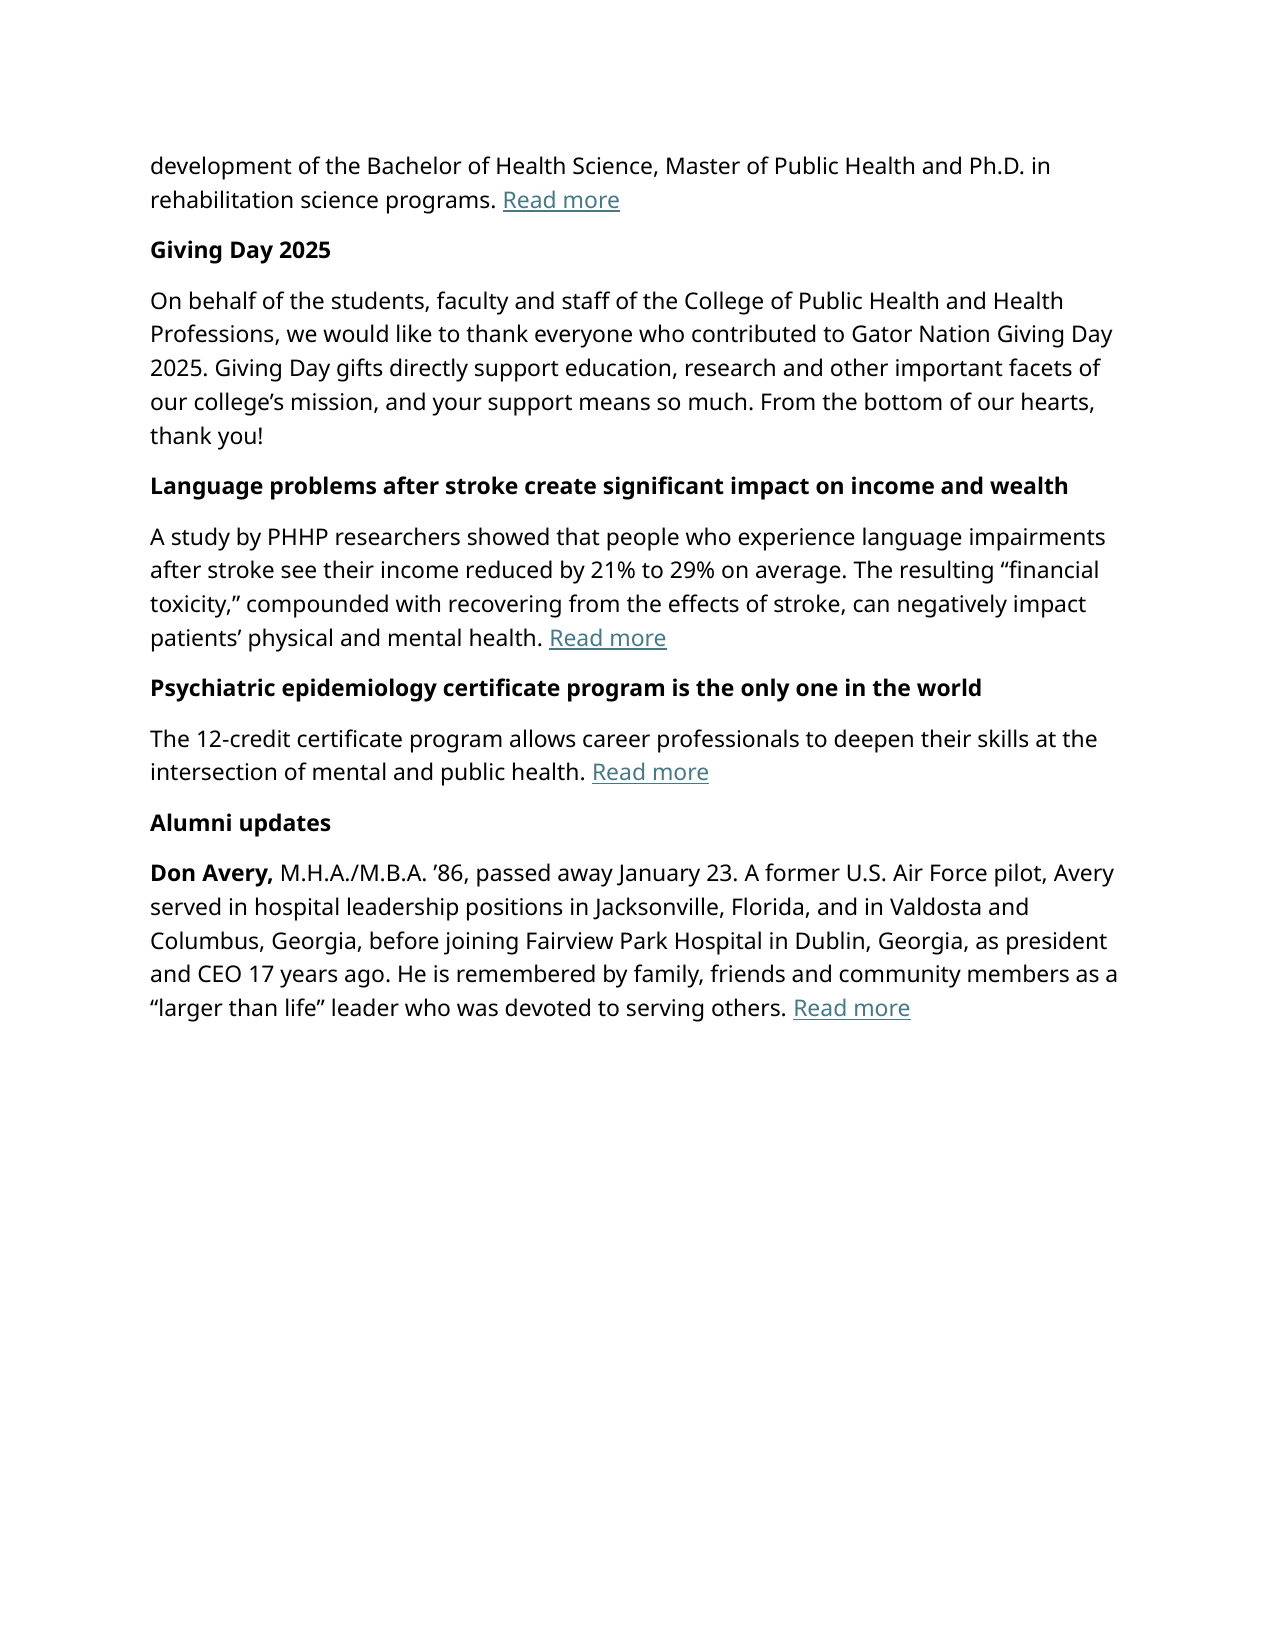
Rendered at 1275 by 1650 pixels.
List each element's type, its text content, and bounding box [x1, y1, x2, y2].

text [150, 150, 1125, 215]
text Psychiatric epidemiology certificate program is the only one in the world [150, 672, 1125, 703]
text Alumni updates [150, 807, 1125, 838]
text The 12-credit certificate program allows career professionals to deepen their skills at the intersection of mental and public health. Read more [150, 722, 1125, 787]
text A study by PHHP researchers showed that people who experience language impairments after stroke see their income reduced by 21% to 29% on average. The resulting “financial toxicity,” compounded with recovering from the effects of stroke, can negatively impact patients’ physical and mental health. Read more [150, 520, 1125, 653]
text Giving Day 2025 [150, 234, 1125, 265]
text Language problems after stroke create significant impact on income and wealth [150, 470, 1125, 501]
text Don Avery, M.H.A./M.B.A. ’86, passed away January 23. A former U.S. Air Force pilot, Avery served in hospital leadership positions in Jacksonville, Florida, and in Valdosta and Columbus, Georgia, before joining Fairview Park Hospital in Dublin, Georgia, as president and CEO 17 years ago. He is remembered by family, friends and community members as a “larger than life” leader who was devoted to serving others. Read more [150, 857, 1125, 1023]
text On behalf of the students, faculty and staff of the College of Public Health and Health Professions, we would like to thank everyone who contributed to Gator Nation Giving Day 2025. Giving Day gifts directly support education, research and other important facets of our college’s mission, and your support means so much. From the bottom of our hearts, thank you! [150, 284, 1125, 451]
